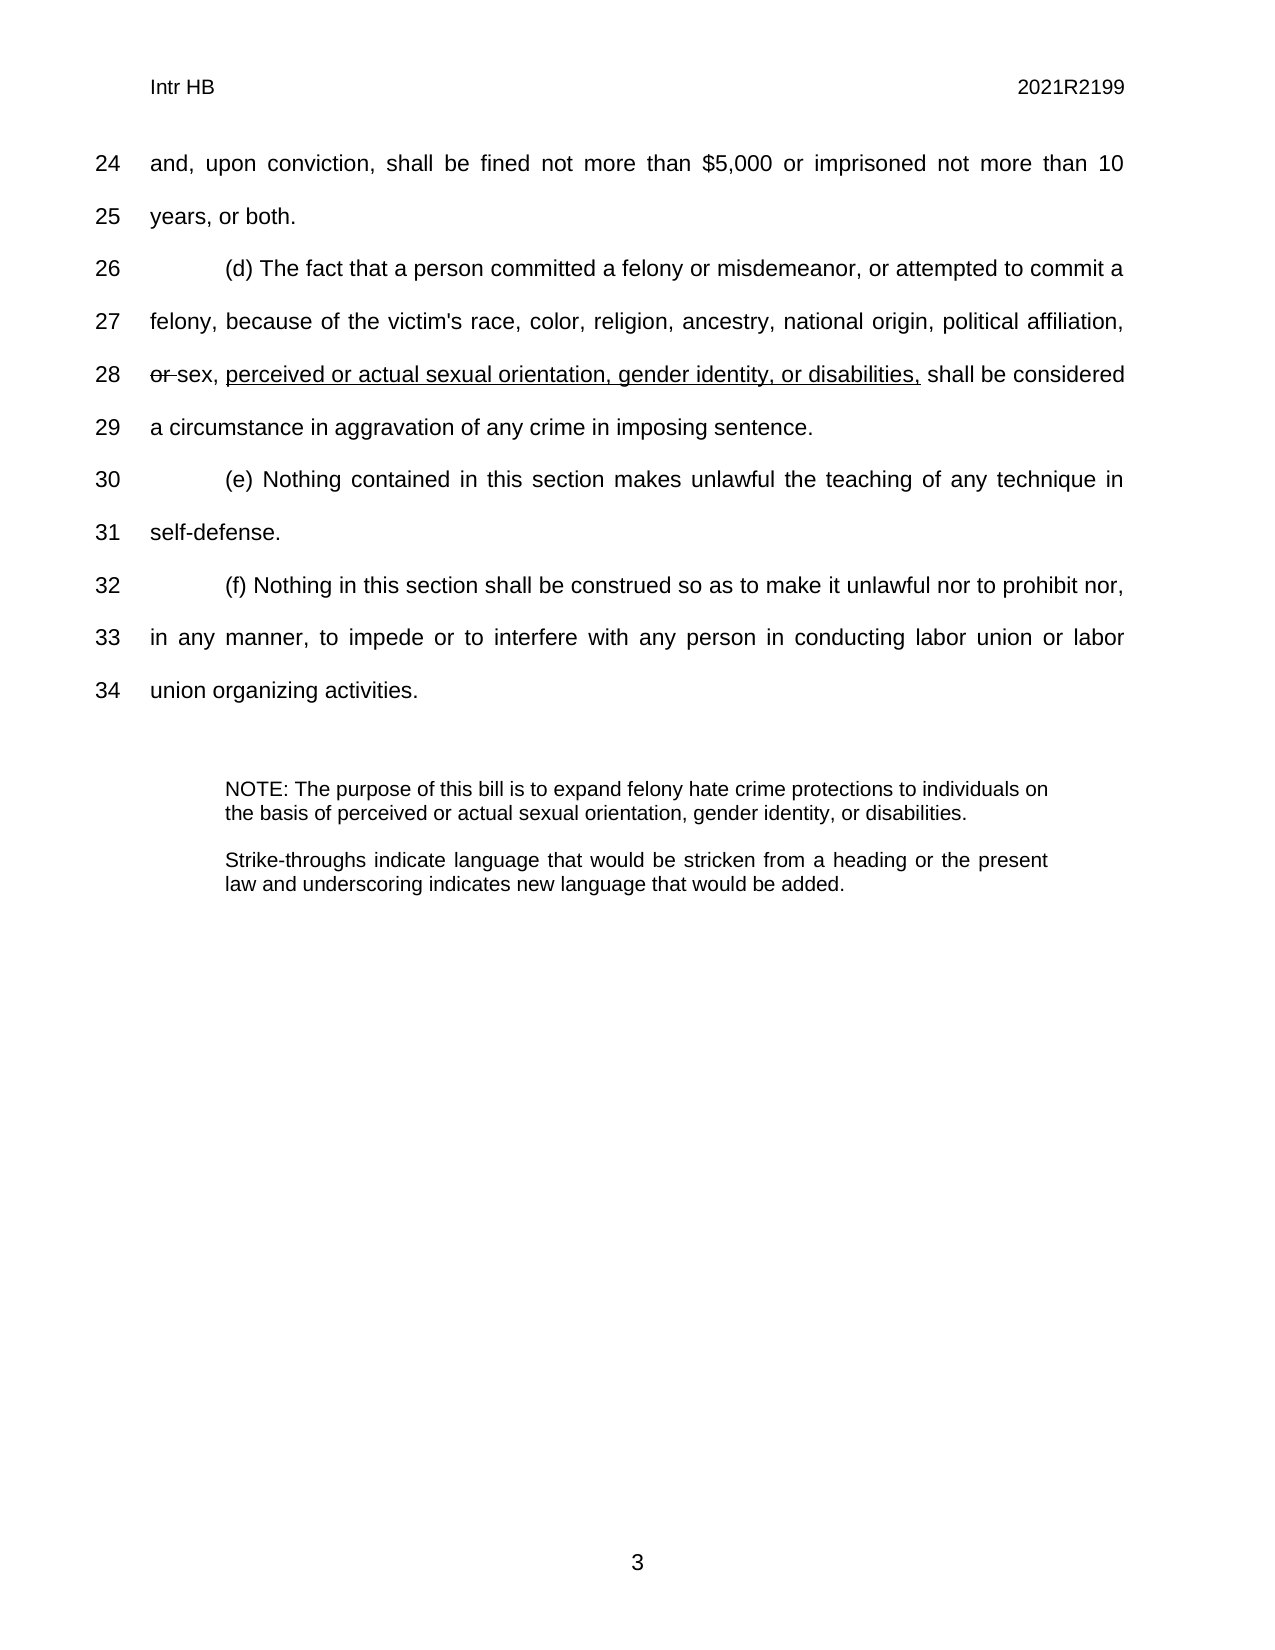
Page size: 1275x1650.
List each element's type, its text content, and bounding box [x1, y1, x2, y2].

text NOTE: The purpose of this bill is to expand felony hate crime protections to individuals on the basis of perceived or actual sexual orientation, gender identity, or disabilities. [225, 777, 1050, 824]
text (d) The fact that a person committed a felony or misdemeanor, or attempted to commit a felony, because of the victim's race, color, religion, ancestry, national origin, political affiliation, or sex, perceived or actual sexual orientation, gender identity, or disabilities, shall be considered a circumstance in aggravation of any crime in imposing sentence. [150, 255, 1125, 440]
text (f) Nothing in this section shall be construed so as to make it unlawful nor to prohibit nor, in any manner, to impede or to interfere with any person in conducting labor union or labor union organizing activities. [150, 572, 1125, 703]
text Strike-throughs indicate language that would be stricken from a heading or the present law and underscoring indicates new language that would be added. [225, 847, 1050, 895]
text (e) Nothing contained in this section makes unlawful the teaching of any technique in self-defense. [150, 466, 1125, 545]
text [150, 150, 1125, 229]
